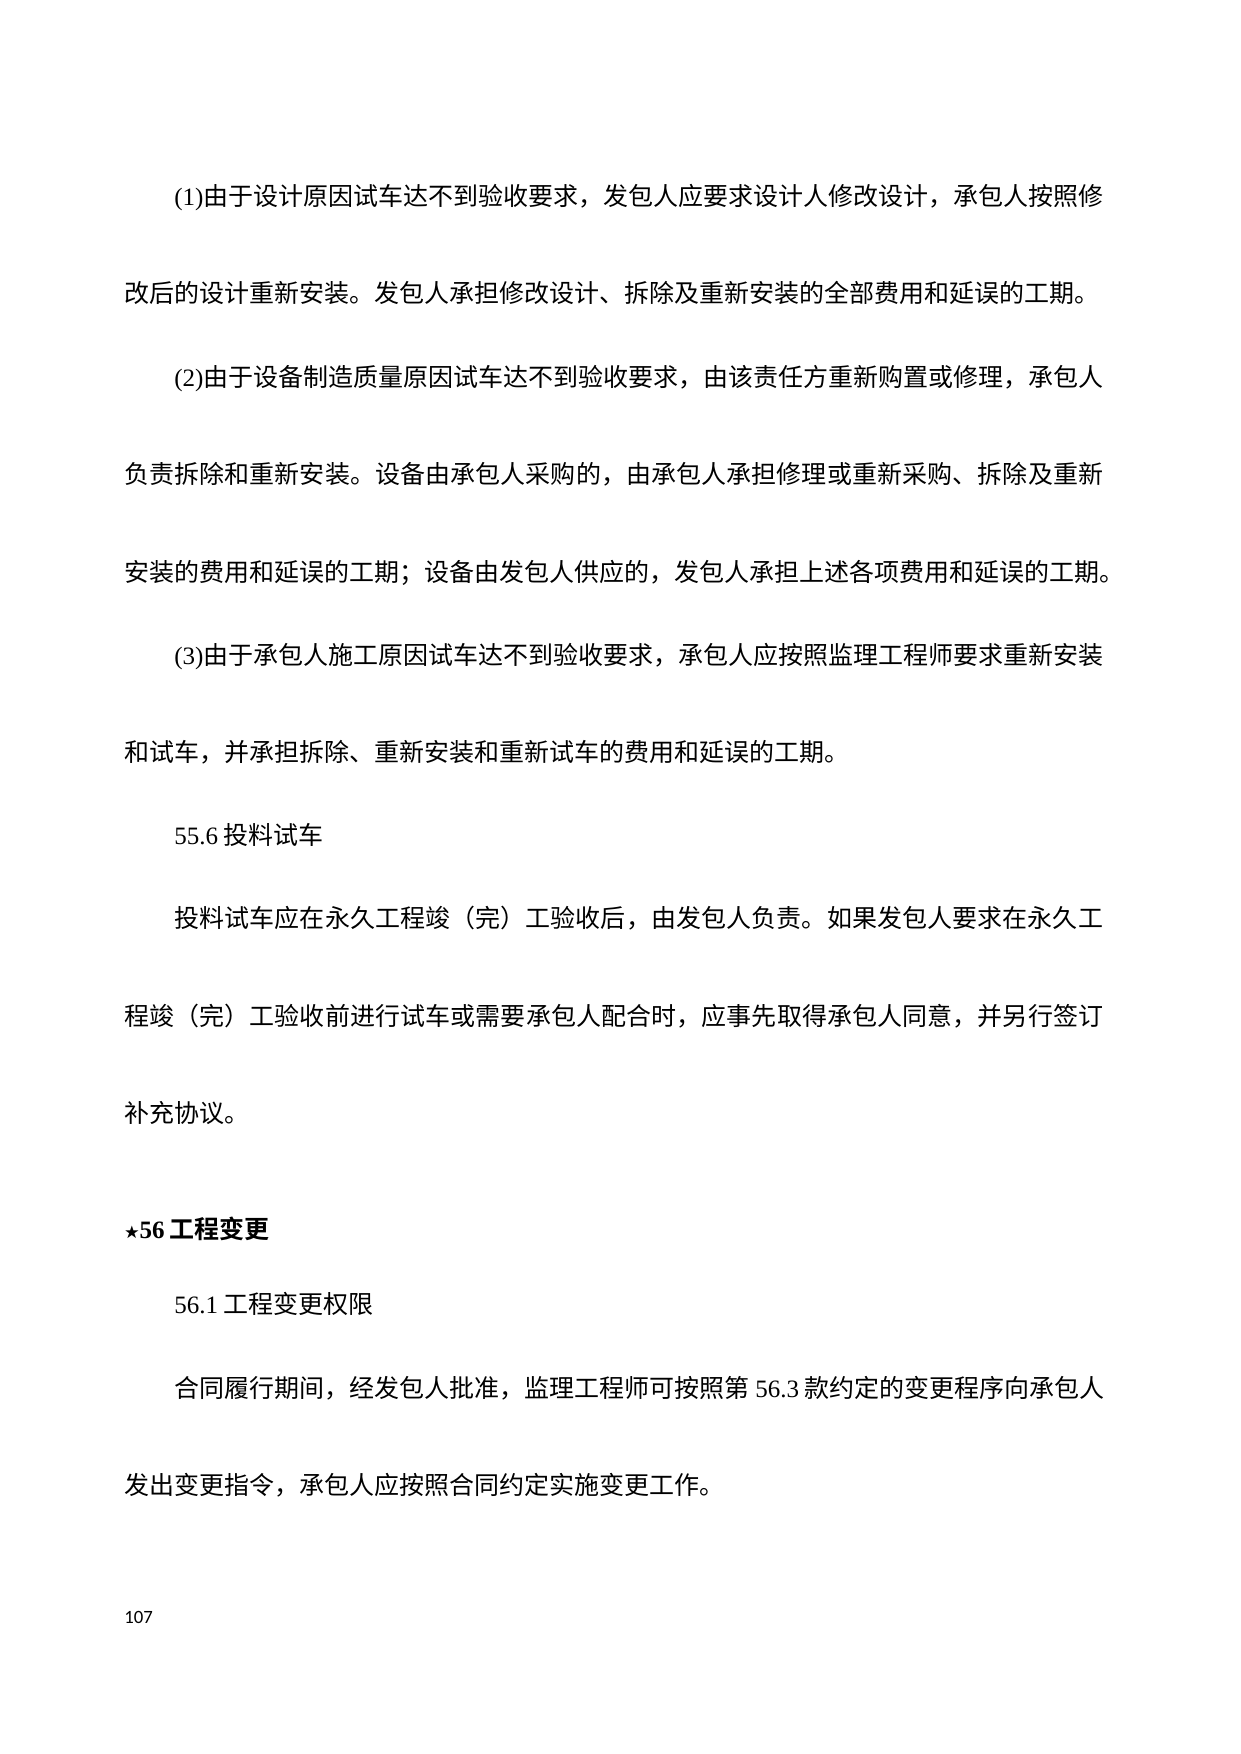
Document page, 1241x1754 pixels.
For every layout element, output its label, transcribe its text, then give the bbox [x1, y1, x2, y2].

text 投料试车应在永久工程竣（完）工验收后，由发包人负责。如果发包人要求在永久工程竣（完）工验收前进行试车或需要承包人配合时，应事先取得承包人同意，并另行签订补充协议。 [124, 884, 1104, 1144]
text 56.1工程变更权限 [124, 1271, 1104, 1336]
text 55.6投料试车 [124, 801, 1104, 866]
text (2)由于设备制造质量原因试车达不到验收要求，由该责任方重新购置或修理，承包人负责拆除和重新安装。设备由承包人采购的，由承包人承担修理或重新采购、拆除及重新安装的费用和延误的工期；设备由发包人供应的，发包人承担上述各项费用和延误的工期。 [124, 343, 1104, 603]
text 合同履行期间，经发包人批准，监理工程师可按照第56.3款约定的变更程序向承包人发出变更指令，承包人应按照合同约定实施变更工作。 [124, 1354, 1104, 1516]
text (1)由于设计原因试车达不到验收要求，发包人应要求设计人修改设计，承包人按照修改后的设计重新安装。发包人承担修改设计、拆除及重新安装的全部费用和延误的工期。 [124, 162, 1104, 324]
text (3)由于承包人施工原因试车达不到验收要求，承包人应按照监理工程师要求重新安装和试车，并承担拆除、重新安装和重新试车的费用和延误的工期。 [124, 621, 1104, 783]
text ★56工程变更 [124, 1195, 1104, 1260]
